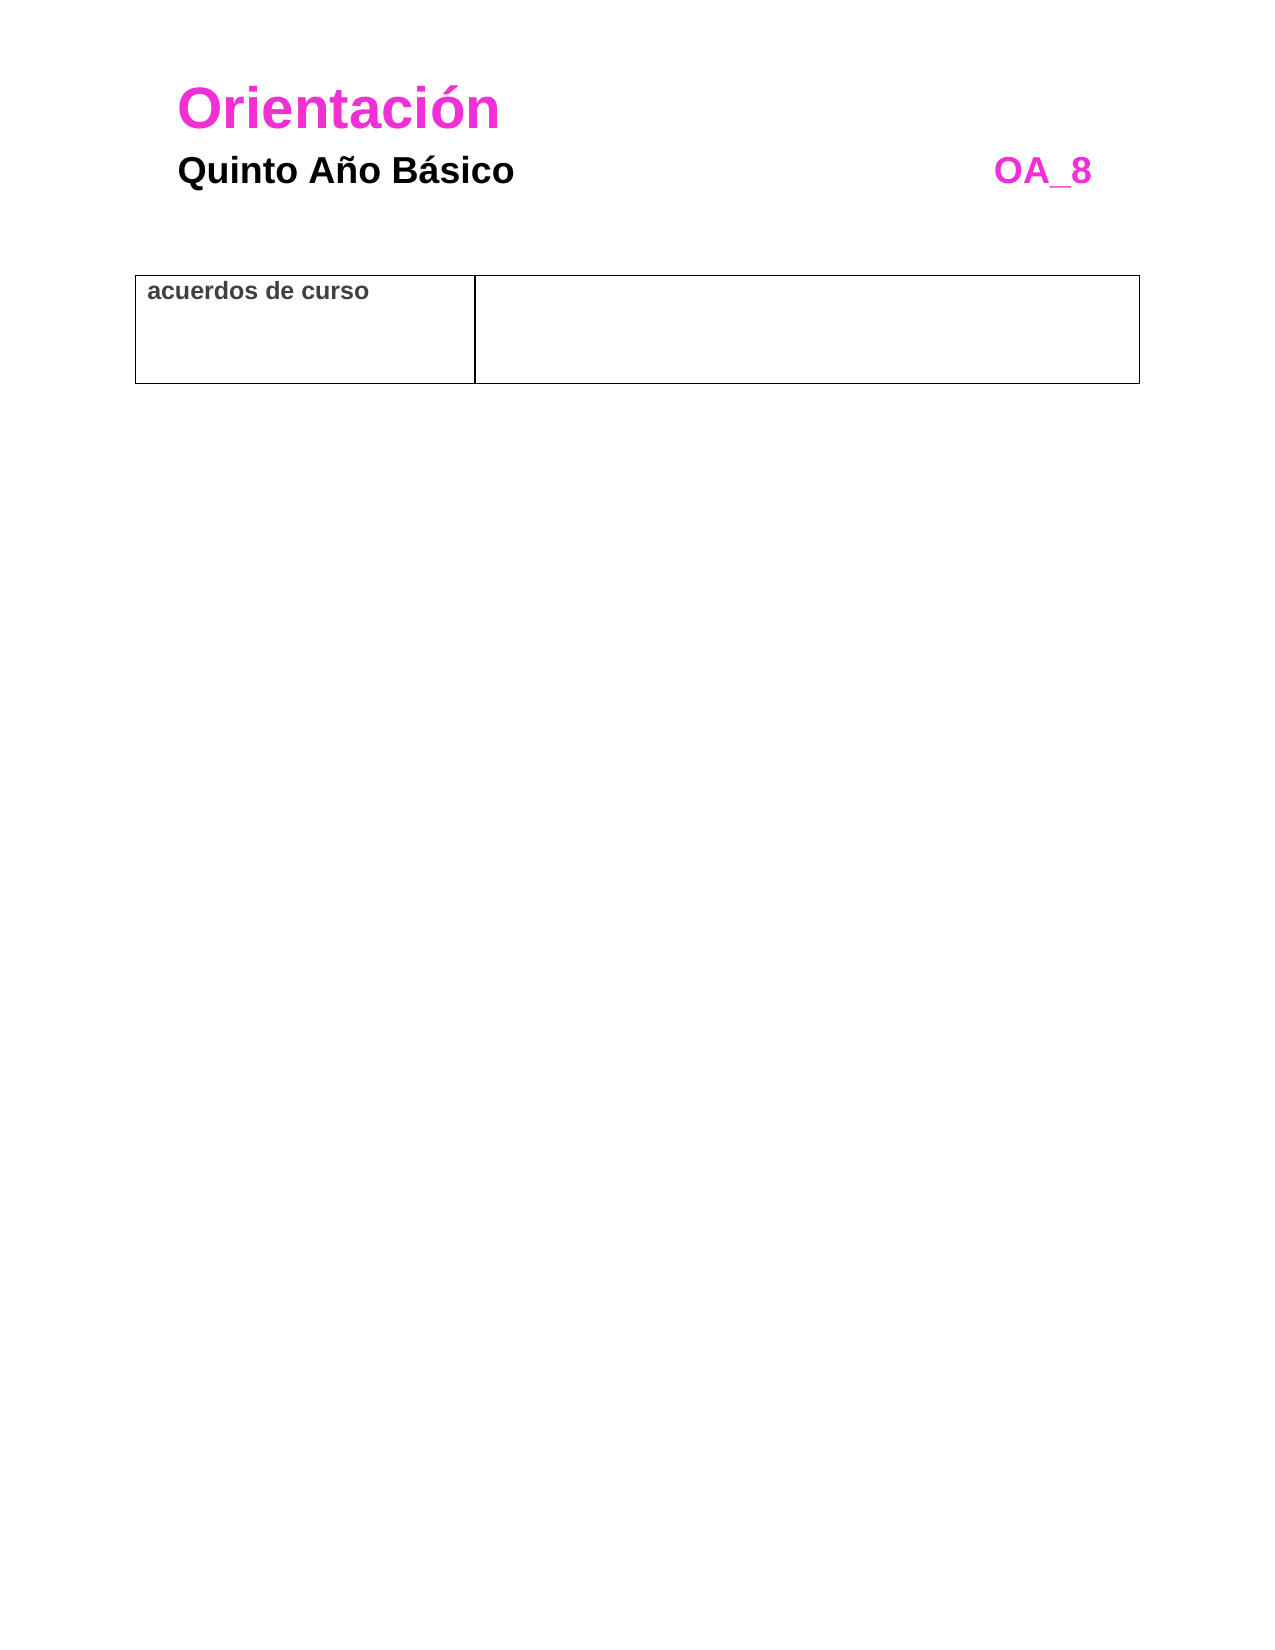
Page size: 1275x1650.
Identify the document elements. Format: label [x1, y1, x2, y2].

table_cell [476, 276, 1139, 383]
table_cell [136, 276, 474, 383]
